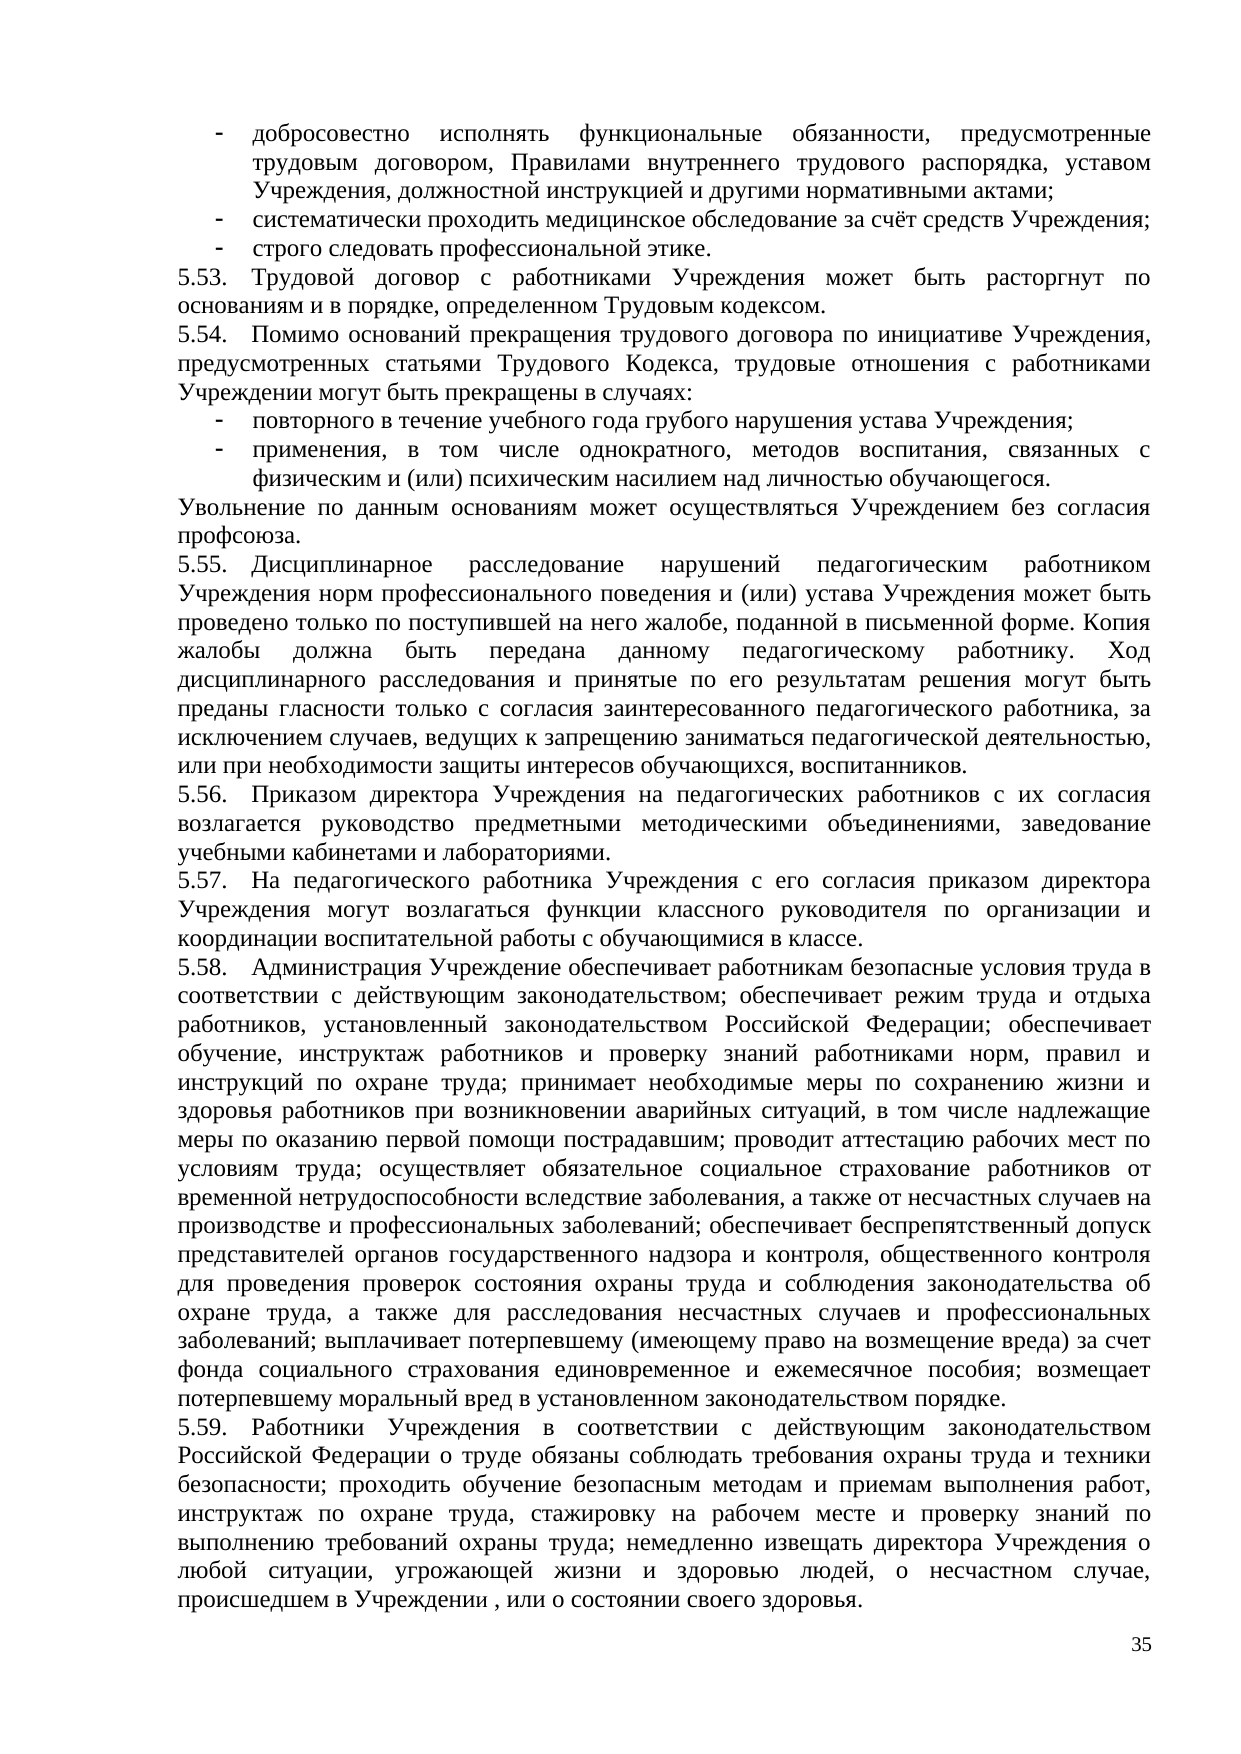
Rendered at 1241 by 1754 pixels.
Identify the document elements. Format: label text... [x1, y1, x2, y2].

list Работники Учреждения в соответствии с действующим законодательством Российской Федерации о труде обязаны соблюдать требования охраны труда и техники безопасности; проходить обучение безопасным методам и приемам выполнения работ, инструктаж по охране труда, стажировку на рабочем месте и проверку знаний по выполнению требований охраны труда; немедленно извещать директора Учреждения о любой ситуации, угрожающей жизни и здоровью людей, о несчастном случае, происшедшем в Учреждении , или о состоянии своего здоровья. [177, 1412, 1152, 1613]
list Трудовой договор с работниками Учреждения может быть расторгнут по основаниям и в порядке, определенном Трудовым кодексом. [177, 262, 1152, 319]
list Дисциплинарное расследование нарушений педагогическим работником Учреждения норм профессионального поведения и (или) устава Учреждения может быть проведено только по поступившей на него жалобе, поданной в письменной форме. Копия жалобы должна быть передана данному педагогическому работнику. Ход дисциплинарного расследования и принятые по его результатам решения могут быть преданы гласности только с согласия заинтересованного педагогического работника, за исключением случаев, ведущих к запрещению заниматься педагогической деятельностью, или при необходимости защиты интересов обучающихся, воспитанников. [177, 549, 1152, 779]
list На педагогического работника Учреждения с его согласия приказом директора Учреждения могут возлагаться функции классного руководителя по организации и координации воспитательной работы с обучающимися в классе. [177, 866, 1152, 952]
list Помимо оснований прекращения трудового договора по инициативе Учреждения, предусмотренных статьями Трудового Кодекса, трудовые отношения с работниками Учреждении могут быть прекращены в случаях: [177, 319, 1152, 406]
list строго следовать профессиональной этике. [215, 233, 1152, 262]
list систематически проходить медицинское обследование за счёт средств Учреждения; [215, 204, 1152, 233]
list повторного в течение учебного года грубого нарушения устава Учреждения; [215, 406, 1152, 434]
text Увольнение по данным основаниям может осуществляться Учреждением без согласия профсоюза. [177, 492, 1152, 549]
list Приказом директора Учреждения на педагогических работников с их согласия возлагается руководство предметными методическими объединениями, заведование учебными кабинетами и лабораториями. [177, 779, 1152, 866]
list добросовестно исполнять функциональные обязанности, предусмотренные трудовым договором, Правилами внутреннего трудового распорядка, уставом Учреждения, должностной инструкцией и другими нормативными актами; [215, 118, 1152, 204]
list Администрация Учреждение обеспечивает работникам безопасные условия труда в соответствии с действующим законодательством; обеспечивает режим труда и отдыха работников, установленный законодательством Российской Федерации; обеспечивает обучение, инструктаж работников и проверку знаний работниками норм, правил и инструкций по охране труда; принимает необходимые меры по сохранению жизни и здоровья работников при возникновении аварийных ситуаций, в том числе надлежащие меры по оказанию первой помощи пострадавшим; проводит аттестацию рабочих мест по условиям труда; осуществляет обязательное социальное страхование работников от временной нетрудоспособности вследствие заболевания, а также от несчастных случаев на производстве и профессиональных заболеваний; обеспечивает беспрепятственный допуск представителей органов государственного надзора и контроля, общественного контроля для проведения проверок состояния охраны труда и соблюдения законодательства об охране труда, а также для расследования несчастных случаев и профессиональных заболеваний; выплачивает потерпевшему (имеющему право на возмещение вреда) за счет фонда социального страхования единовременное и ежемесячное пособия; возмещает потерпевшему моральный вред в установленном законодательством порядке. [177, 952, 1152, 1412]
list применения, в том числе однократного, методов воспитания, связанных с физическим и (или) психическим насилием над личностью обучающегося. [215, 434, 1152, 492]
